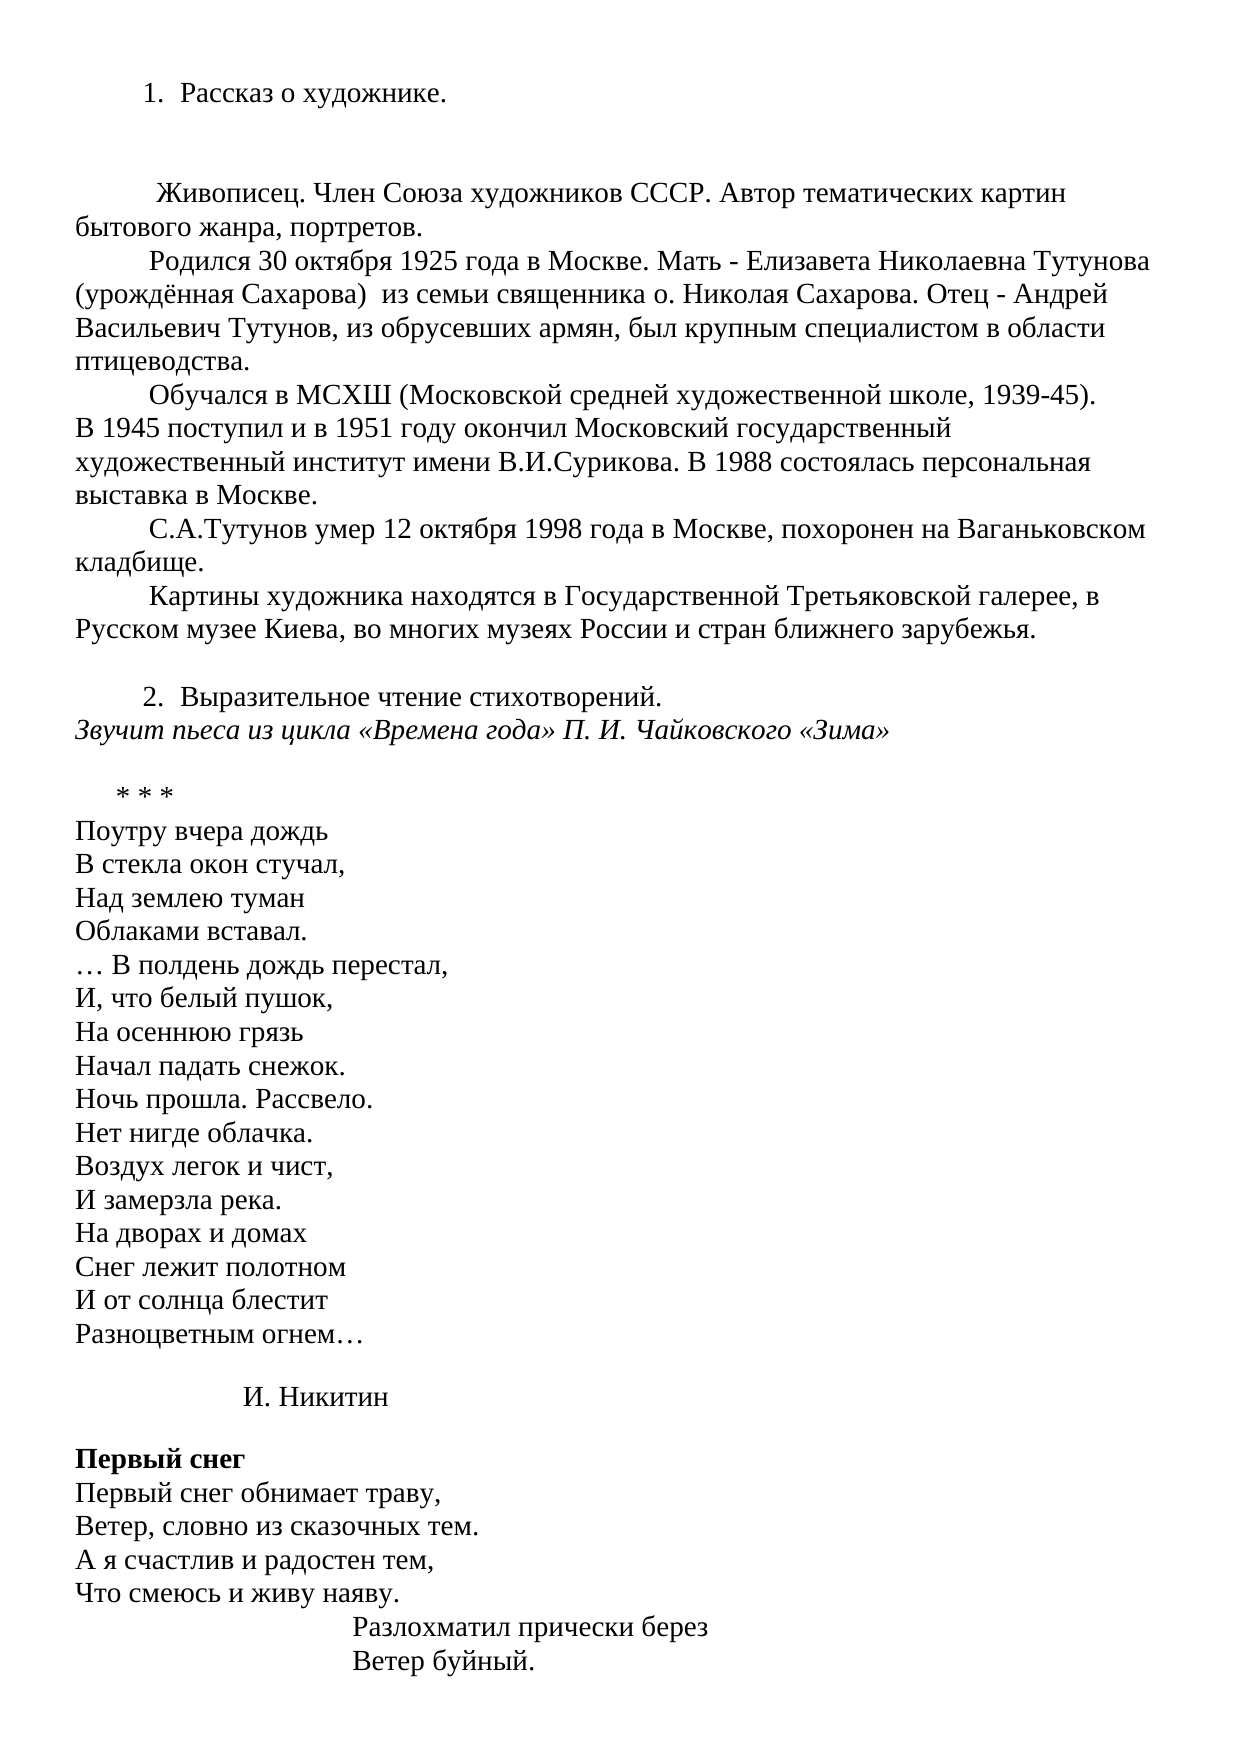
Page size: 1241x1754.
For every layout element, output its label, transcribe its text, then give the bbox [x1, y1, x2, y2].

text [75, 1609, 1165, 1676]
text На осеннюю грязь [75, 1014, 1165, 1048]
text … В полдень дождь перестал, [75, 947, 1165, 981]
text * * * [114, 779, 1165, 813]
text И. Никитин [75, 1379, 1165, 1412]
text Снег лежит полотном [75, 1249, 1165, 1282]
list Рассказ о художнике. [142, 75, 1165, 108]
text В стекла окон стучал, [75, 846, 1165, 880]
text Обучался в МСХШ (Московской средней художественной школе, 1939-45). [75, 377, 1165, 410]
text И замерзла река. [75, 1182, 1165, 1215]
list Выразительное чтение стихотворений. [142, 679, 1165, 712]
text Ночь прошла. Рассвело. [75, 1081, 1165, 1115]
text Первый снег [75, 1441, 1165, 1475]
text И от солнца блестит [75, 1282, 1165, 1316]
text Начал падать снежок. [75, 1048, 1165, 1081]
text Поутру вчера дождь [75, 813, 1165, 846]
text Звучит пьеса из цикла «Времена года» П. И. Чайковского «Зима» [75, 712, 1165, 746]
text Воздух легок и чист, [75, 1148, 1165, 1182]
text Первый снег обнимает траву, Ветер, словно из сказочных тем. А я счастлив и радостен тем, Что смеюсь и живу наяву. [75, 1475, 1165, 1609]
text Разноцветным огнем… [75, 1316, 1165, 1349]
text И, что белый пушок, [75, 981, 1165, 1014]
text Над землею туман [75, 880, 1165, 913]
text Картины художника находятся в Государственной Третьяковской галерее, в Русском музее Киева, во многих музеях России и стран ближнего зарубежья. [75, 578, 1165, 645]
text С.А.Тутунов умер 12 октября 1998 года в Москве, похоронен на Ваганьковском кладбище. [75, 511, 1165, 578]
text Нет нигде облачка. [75, 1115, 1165, 1148]
text Облаками вставал. [75, 913, 1165, 947]
text Родился 30 октября 1925 года в Москве. Мать - Елизавета Николаевна Тутунова (урождённая Сахарова) из семьи священника о. Николая Сахарова. Отец - Андрей Васильевич Тутунов, из обрусевших армян, был крупным специалистом в области птицеводства. [75, 243, 1165, 377]
text В 1945 поступил и в 1951 году окончил Московский государственный художественный институт имени В.И.Сурикова. В 1988 состоялась персональная выставка в Москве. [75, 410, 1165, 511]
text Живописец. Член Союза художников СССР. Автор тематических картин бытового жанра, портретов. [75, 176, 1165, 243]
text На дворах и домах [75, 1215, 1165, 1249]
